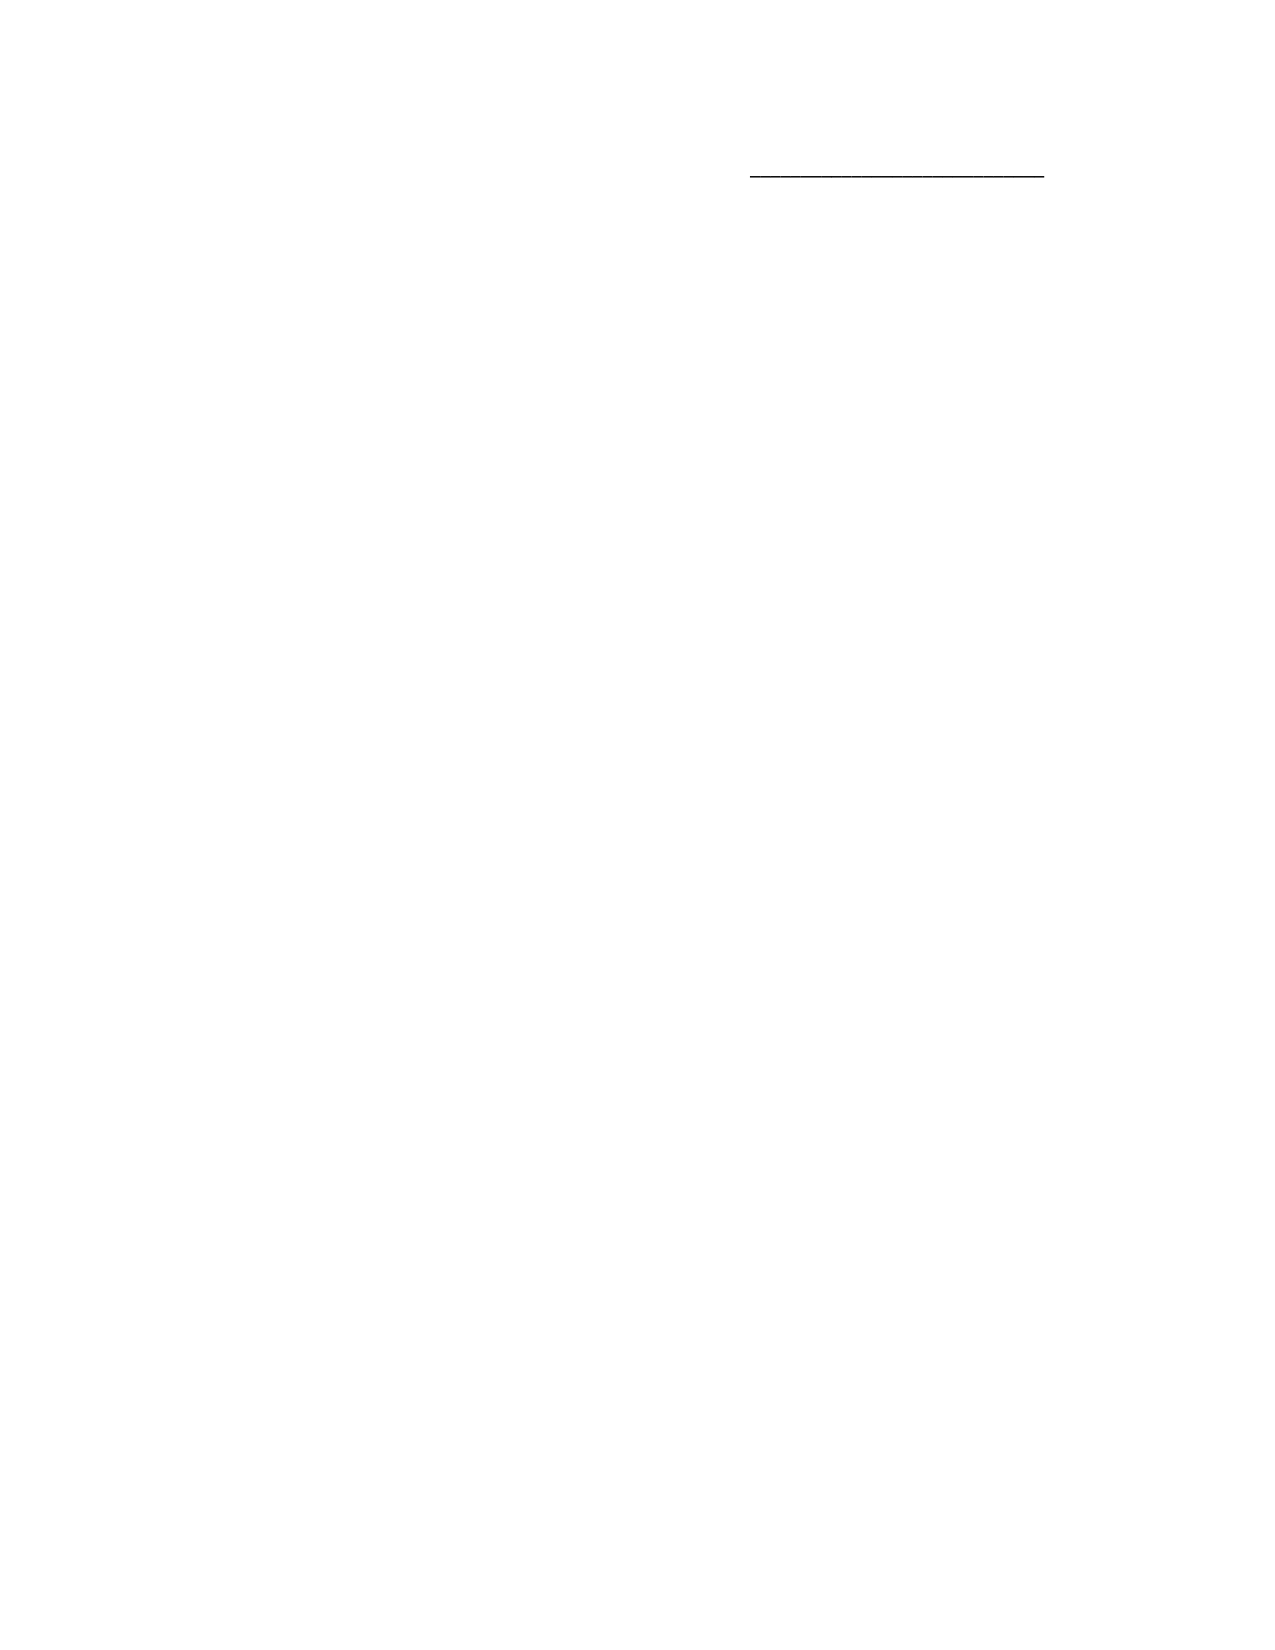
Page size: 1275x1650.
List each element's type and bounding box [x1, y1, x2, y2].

text [150, 150, 1125, 181]
